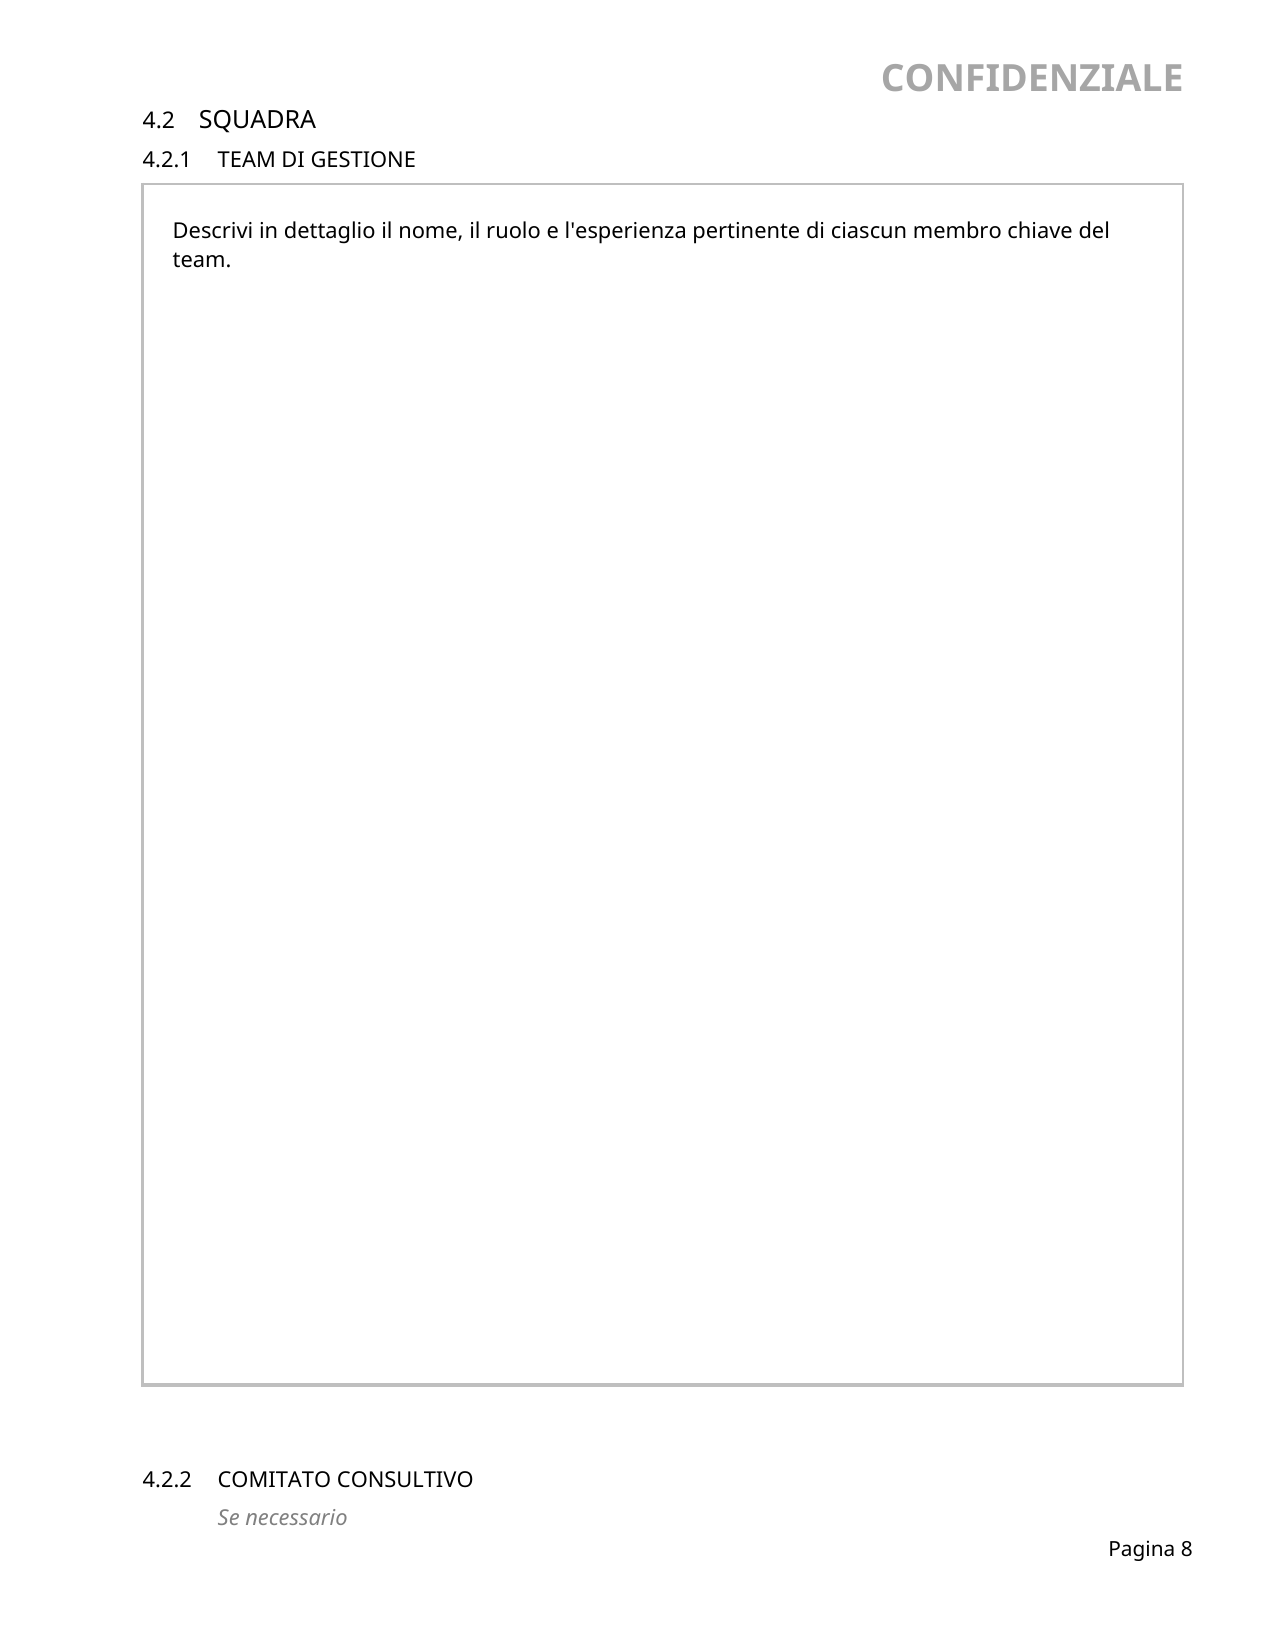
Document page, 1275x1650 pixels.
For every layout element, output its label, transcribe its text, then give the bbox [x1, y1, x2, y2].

subtitle TEAM DI GESTIONE [142, 144, 1200, 174]
text Se necessario [217, 1502, 1200, 1531]
table_header Descrivi in dettaglio il nome, il ruolo e l'esperienza pertinente di ciascun membro chiave del team. [144, 185, 1182, 1383]
subtitle COMITATO CONSULTIVO [142, 1463, 1200, 1493]
subtitle SQUADRA [142, 102, 1200, 136]
